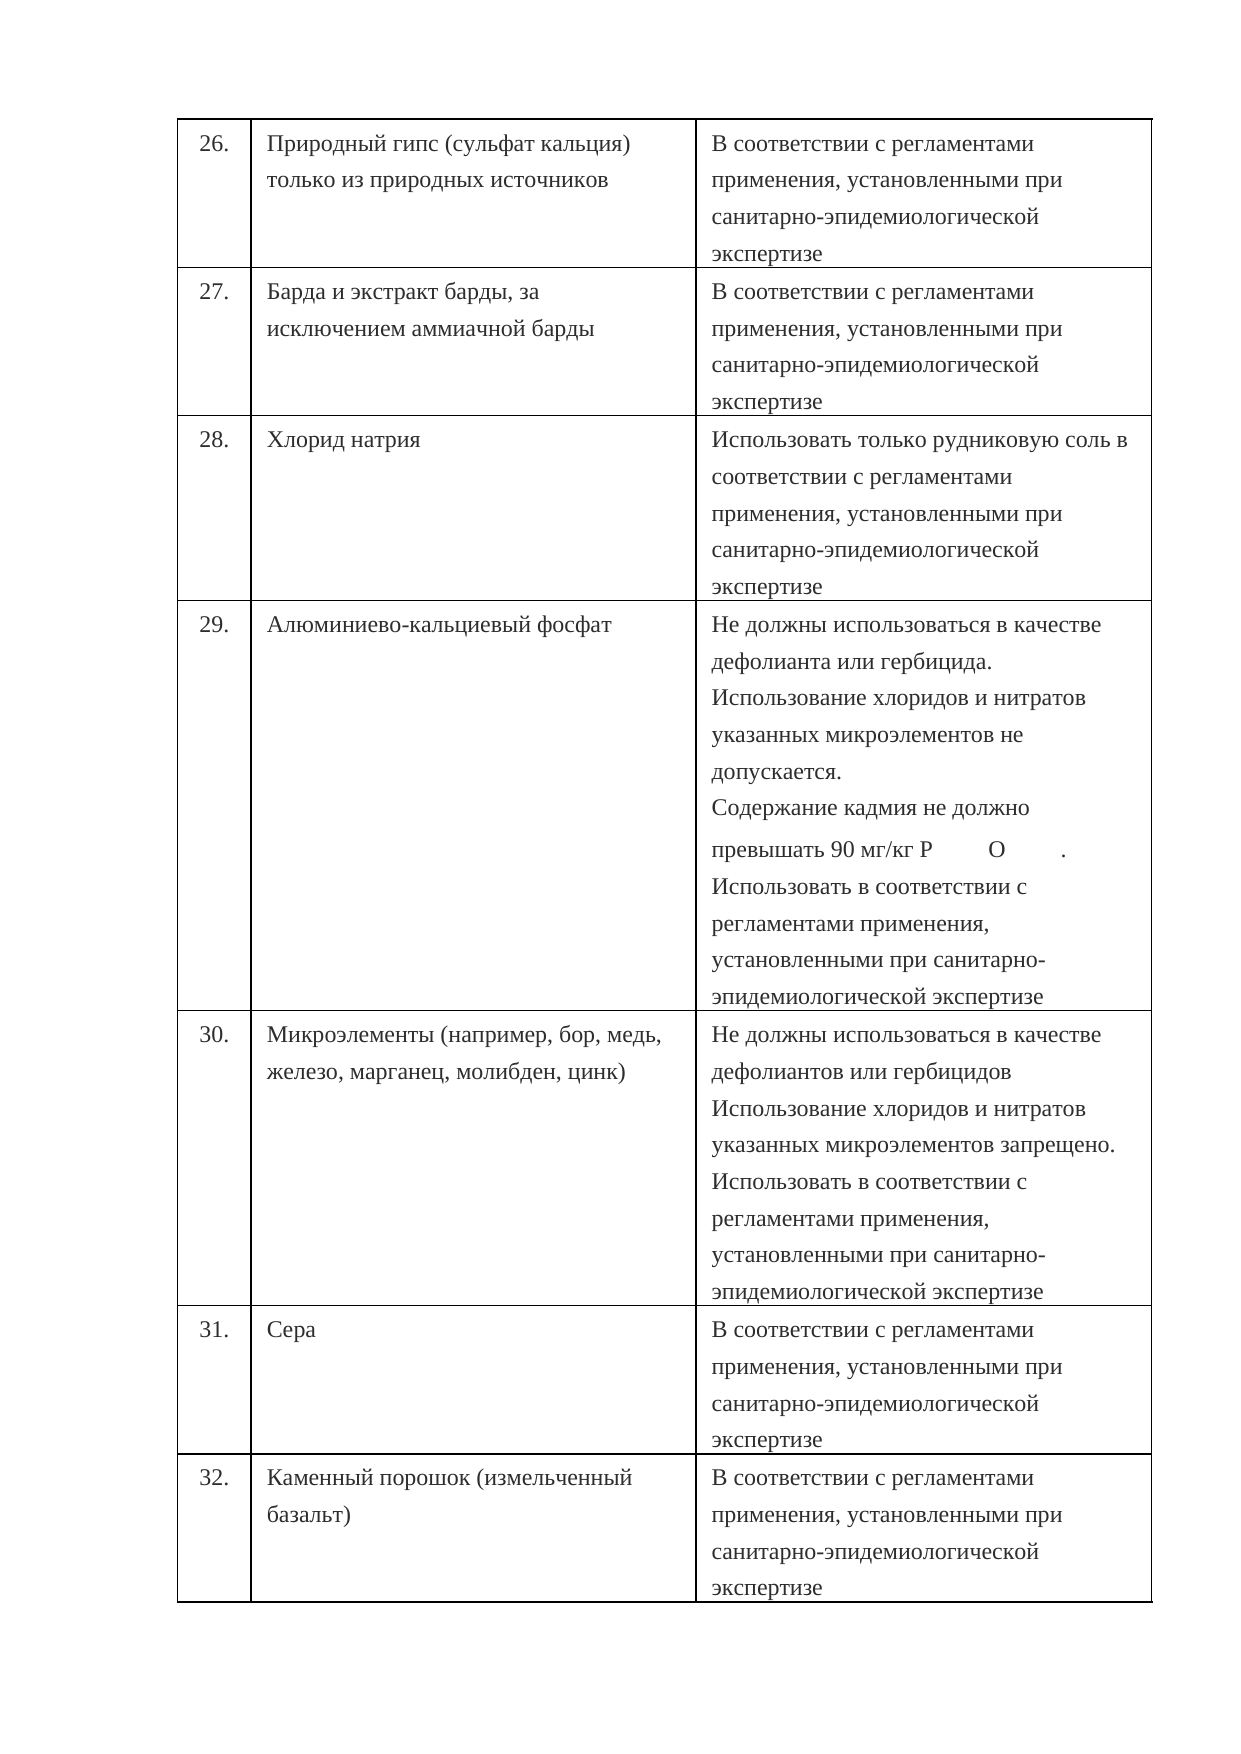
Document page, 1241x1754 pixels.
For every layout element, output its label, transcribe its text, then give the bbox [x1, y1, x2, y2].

table_cell 29. [178, 601, 250, 1010]
table_cell Барда и экстракт барды, за исключением аммиачной барды [252, 268, 695, 414]
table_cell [697, 120, 1151, 266]
table_cell Использовать только рудниковую соль в соответствии с регламентами применения, установленными при санитарно-эпидемиологической экспертизе [697, 416, 1151, 599]
table_cell 27. [178, 268, 250, 414]
table_cell Не должны использоваться в качестве дефолиантов или гербицидов Использование хлоридов и нитратов указанных микроэлементов запрещено. Использовать в соответствии с регламентами применения, установленными при санитарно-эпидемиологической экспертизе [697, 1011, 1151, 1304]
table_cell Каменный порошок (измельченный базальт) [252, 1455, 695, 1601]
table_cell Микроэлементы (например, бор, медь, железо, марганец, молибден, цинк) [252, 1011, 695, 1304]
table_cell Хлорид натрия [252, 416, 695, 599]
table_cell Природный гипс (сульфат кальция) только из природных источников [252, 120, 695, 266]
table_cell В соответствии с регламентами применения, установленными при санитарно-эпидемиологической экспертизе [697, 268, 1151, 414]
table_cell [697, 1306, 1151, 1453]
table_cell Алюминиево-кальциевый фосфат [252, 601, 695, 1010]
table_cell 32. [178, 1455, 250, 1601]
table_cell 31. [178, 1306, 250, 1453]
table_cell 30. [178, 1011, 250, 1304]
table_cell 26. [178, 120, 250, 266]
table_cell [697, 1455, 1151, 1601]
table_cell Сера [252, 1306, 695, 1453]
table_cell Не должны использоваться в качестве дефолианта или гербицида. Использование хлоридов и нитратов указанных микроэлементов не допускается. Содержание кадмия не должно превышать 90 мг/кг РО. Использовать в соответствии с регламентами применения, установленными при санитарно-эпидемиологической экспертизе [697, 601, 1151, 1010]
table_cell 28. [178, 416, 250, 599]
